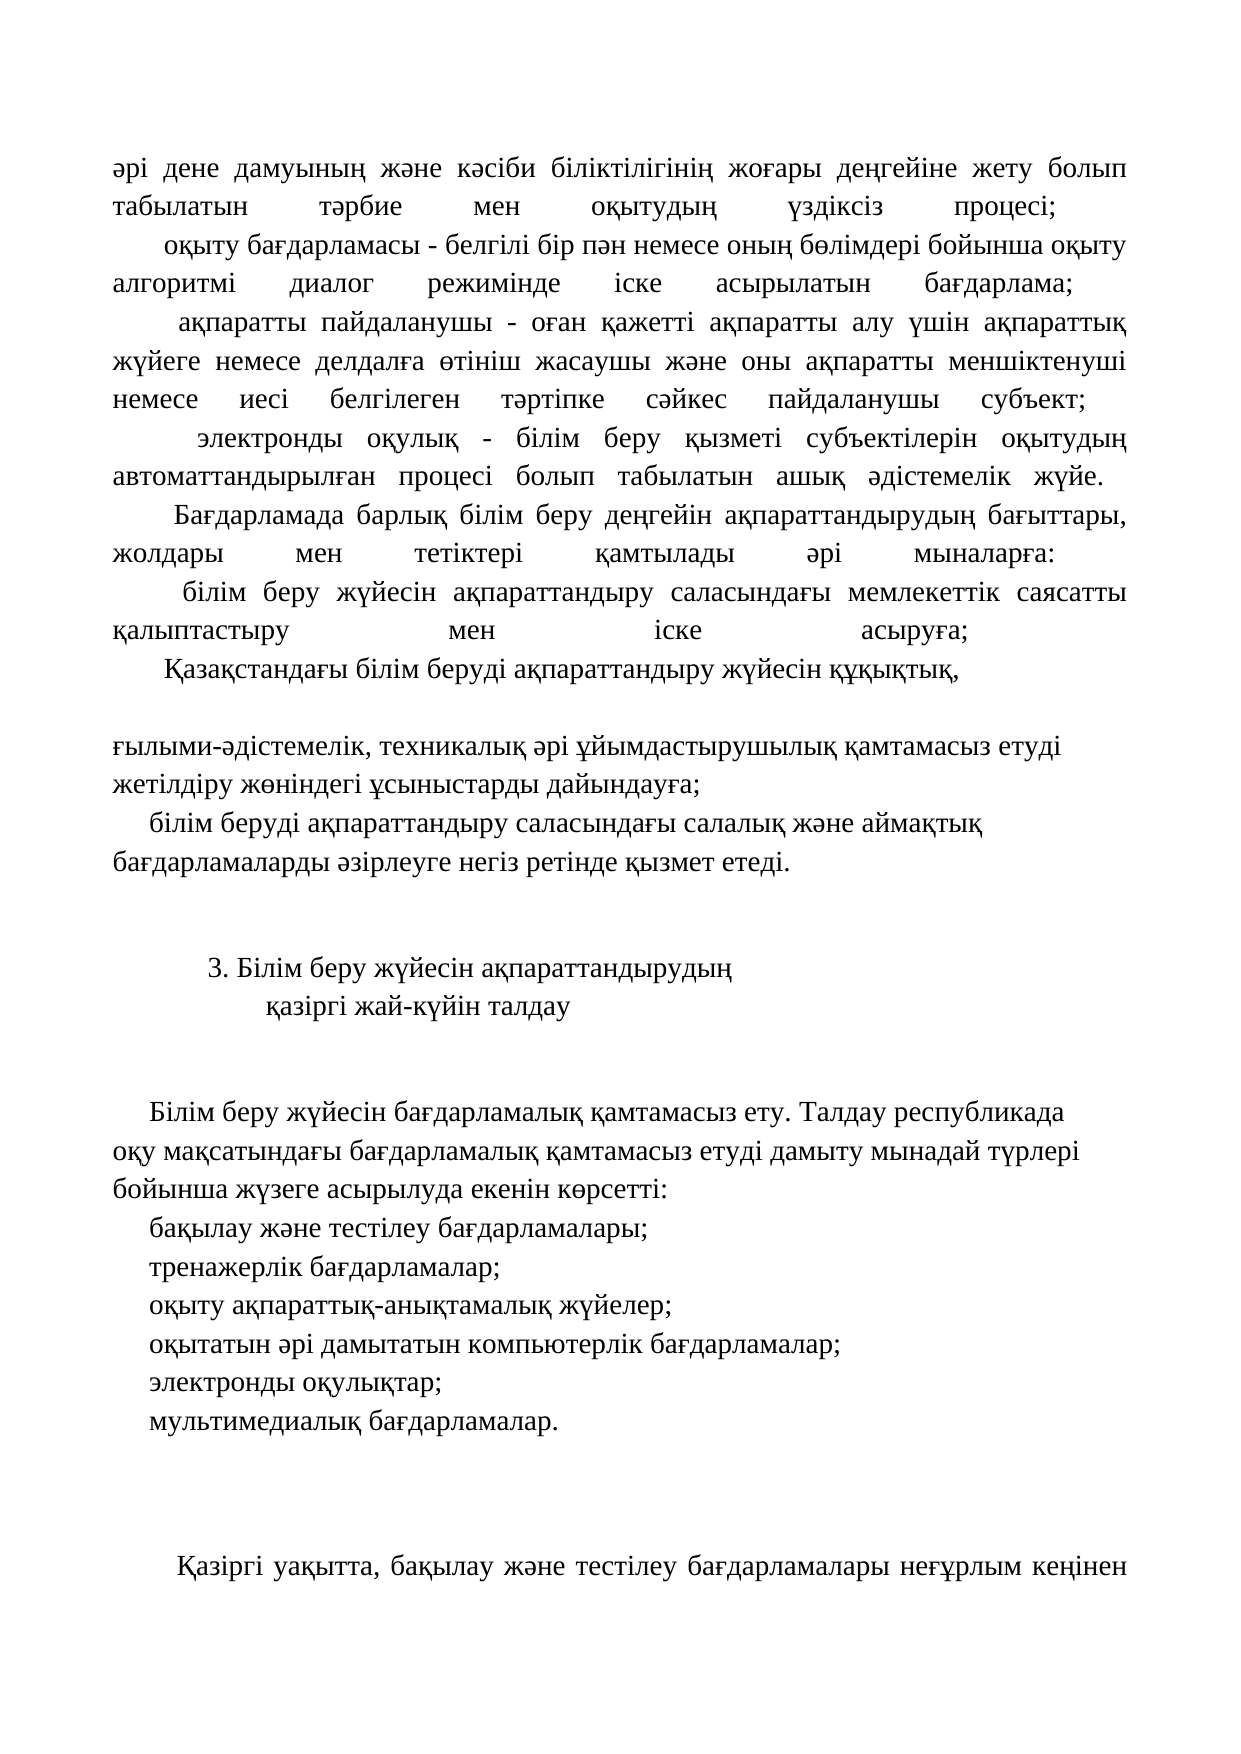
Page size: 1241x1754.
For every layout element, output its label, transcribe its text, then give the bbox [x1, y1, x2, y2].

text жетiлдiру жөнiндегi ұсыныстарды дайындауға; [112, 767, 1128, 800]
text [112, 150, 1128, 684]
text оқытатын әрi дамытатын компьютерлiк бағдарламалар; [112, 1326, 1128, 1359]
text Білім беру жүйесін бағдарламалық қамтамасыз ету. Талдау республикада [112, 1094, 1128, 1128]
text 3. Білім беру жүйесін ақпараттандырудың [112, 950, 1128, 983]
text бақылау және тестiлеу бағдарламалары; [112, 1210, 1128, 1244]
text электронды оқулықтар; [112, 1364, 1128, 1398]
text тренажерлiк бағдарламалар; [112, 1249, 1128, 1282]
text оқу мақсатындағы бағдарламалық қамтамасыз етуді дамыту мынадай түрлері [112, 1133, 1128, 1167]
text бағдарламаларды әзiрлеуге негiз ретiнде қызмет етедi. [112, 844, 1128, 877]
text қазіргі жай-күйін талдау [112, 988, 1128, 1022]
text бiлiм берудi ақпараттандыру саласындағы салалық және аймақтық [112, 805, 1128, 839]
text оқыту ақпараттық-анықтамалық жүйелер; [112, 1287, 1128, 1321]
text ғылыми-әдiстемелiк, техникалық әрi ұйымдастырушылық қамтамасыз етудi [112, 728, 1128, 762]
text мультимедиалық бағдарламалар. [112, 1403, 1128, 1436]
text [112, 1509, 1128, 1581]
text бойынша жүзеге асырылуда екенін көрсетті: [112, 1172, 1128, 1205]
